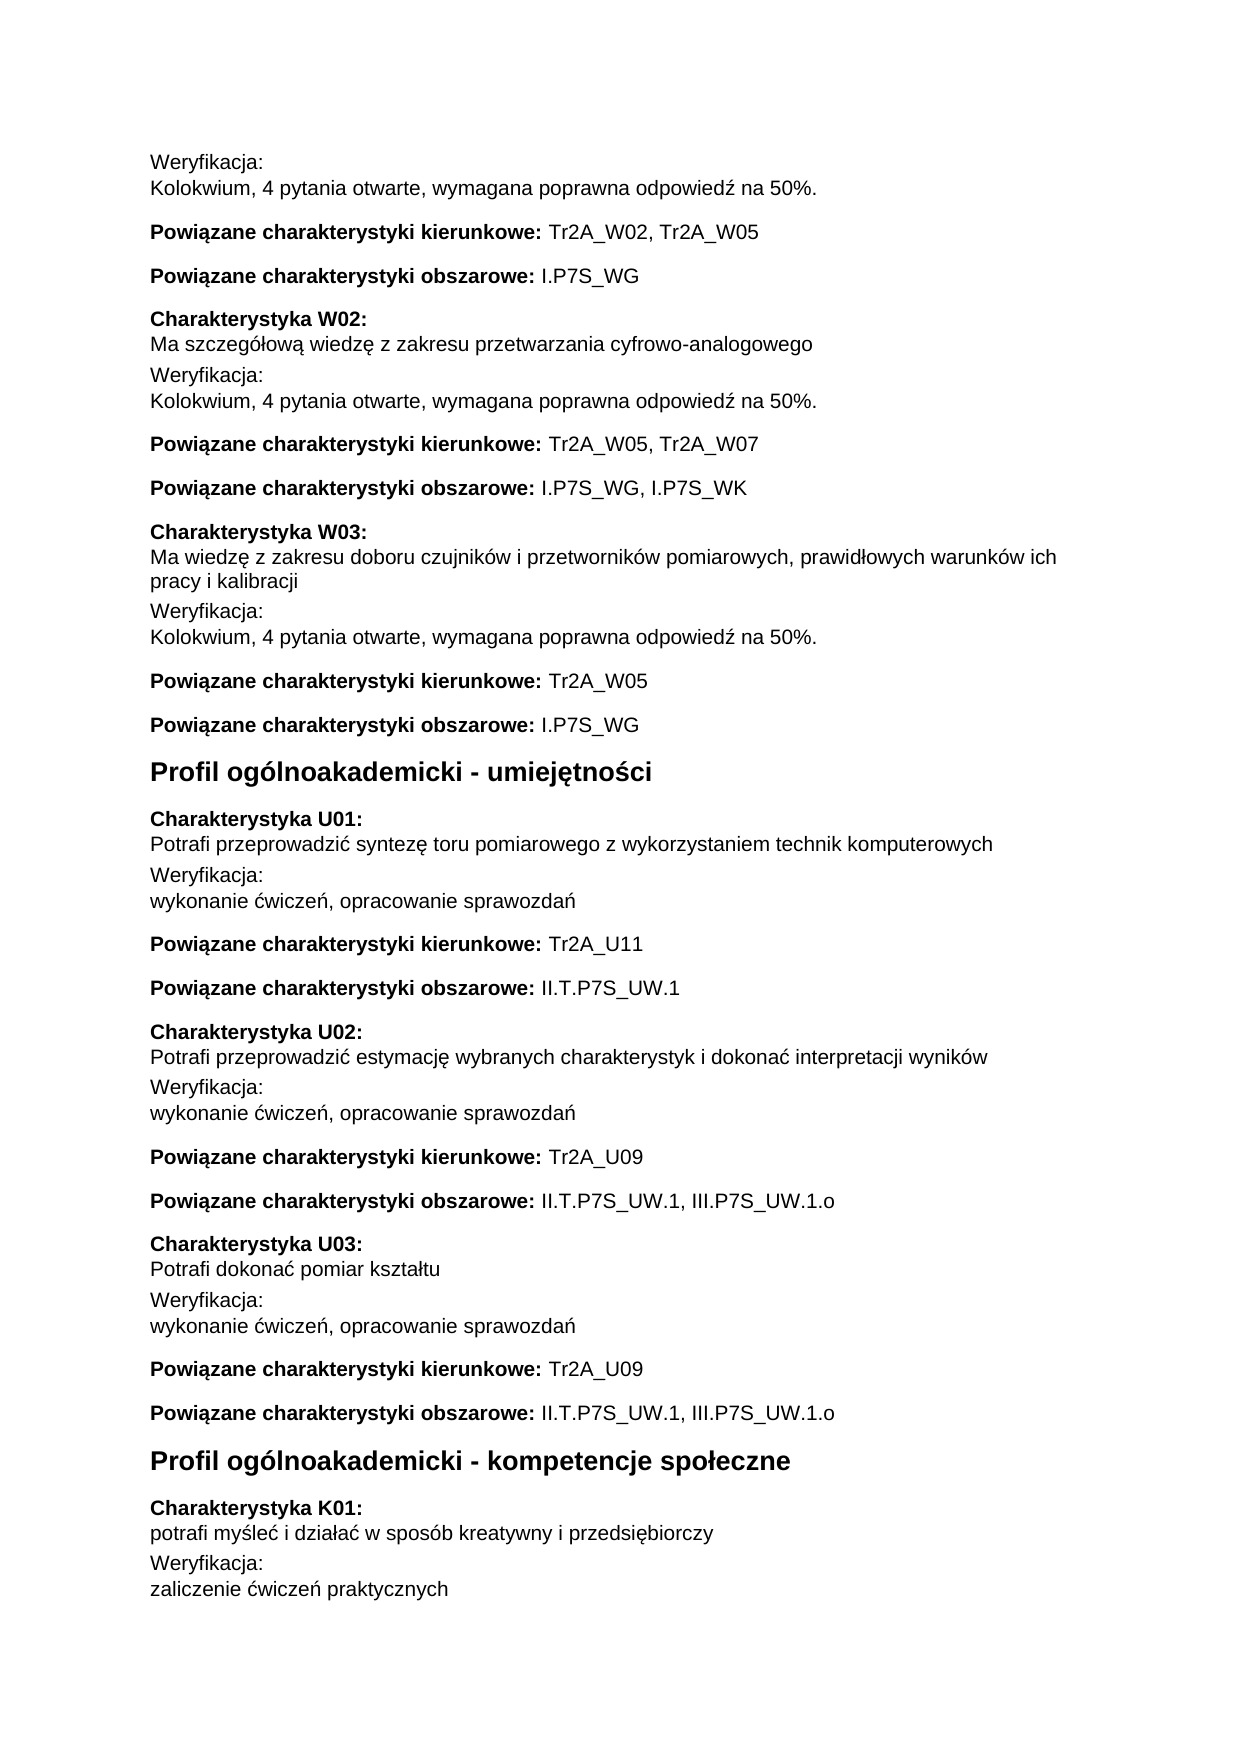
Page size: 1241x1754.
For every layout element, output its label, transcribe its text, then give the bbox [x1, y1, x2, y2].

text wykonanie ćwiczeń, opracowanie sprawozdań [150, 1313, 1090, 1337]
text Kolokwium, 4 pytania otwarte, wymagana poprawna odpowiedź na 50%. [150, 176, 1090, 200]
text Weryfikacja: [150, 599, 1090, 623]
text Charakterystyka U03: [150, 1232, 1090, 1256]
text wykonanie ćwiczeń, opracowanie sprawozdań [150, 1101, 1090, 1125]
text Powiązane charakterystyki obszarowe: II.T.P7S_UW.1 [150, 976, 1090, 1000]
text potrafi myśleć i działać w sposób kreatywny i przedsiębiorczy [150, 1521, 1090, 1545]
text Weryfikacja: [150, 1075, 1090, 1099]
text Kolokwium, 4 pytania otwarte, wymagana poprawna odpowiedź na 50%. [150, 388, 1090, 412]
text Powiązane charakterystyki obszarowe: I.P7S_WG, I.P7S_WK [150, 476, 1090, 500]
text Potrafi przeprowadzić estymację wybranych charakterystyk i dokonać interpretacji wyników [150, 1045, 1090, 1069]
text Powiązane charakterystyki kierunkowe: Tr2A_W05, Tr2A_W07 [150, 432, 1090, 456]
text Powiązane charakterystyki kierunkowe: Tr2A_W02, Tr2A_W05 [150, 220, 1090, 244]
text wykonanie ćwiczeń, opracowanie sprawozdań [150, 888, 1090, 912]
text Potrafi przeprowadzić syntezę toru pomiarowego z wykorzystaniem technik komputerowych [150, 832, 1090, 856]
text Charakterystyka U02: [150, 1020, 1090, 1044]
text Powiązane charakterystyki obszarowe: I.P7S_WG [150, 712, 1090, 736]
text Powiązane charakterystyki obszarowe: I.P7S_WG [150, 263, 1090, 287]
text Charakterystyka U01: [150, 807, 1090, 831]
text Powiązane charakterystyki obszarowe: II.T.P7S_UW.1, III.P7S_UW.1.o [150, 1188, 1090, 1212]
text Potrafi dokonać pomiar kształtu [150, 1257, 1090, 1281]
subtitle Profil ogólnoakademicki - kompetencje społeczne [150, 1445, 1090, 1476]
text Weryfikacja: [150, 362, 1090, 386]
text Weryfikacja: [150, 1551, 1090, 1575]
text zaliczenie ćwiczeń praktycznych [150, 1577, 1090, 1601]
subtitle Profil ogólnoakademicki - umiejętności [150, 756, 1090, 787]
text Powiązane charakterystyki kierunkowe: Tr2A_U09 [150, 1145, 1090, 1169]
text Powiązane charakterystyki kierunkowe: Tr2A_U09 [150, 1357, 1090, 1381]
text Powiązane charakterystyki obszarowe: II.T.P7S_UW.1, III.P7S_UW.1.o [150, 1401, 1090, 1425]
text Charakterystyka K01: [150, 1496, 1090, 1520]
text Weryfikacja: [150, 862, 1090, 886]
text Weryfikacja: [150, 150, 1090, 174]
text Ma wiedzę z zakresu doboru czujników i przetworników pomiarowych, prawidłowych warunków ich pracy i kalibracji [150, 545, 1090, 593]
text Weryfikacja: [150, 1287, 1090, 1311]
text Ma szczegółową wiedzę z zakresu przetwarzania cyfrowo-analogowego [150, 332, 1090, 356]
text Powiązane charakterystyki kierunkowe: Tr2A_U11 [150, 932, 1090, 956]
text Charakterystyka W02: [150, 307, 1090, 331]
text Charakterystyka W03: [150, 520, 1090, 544]
text Kolokwium, 4 pytania otwarte, wymagana poprawna odpowiedź na 50%. [150, 625, 1090, 649]
text Powiązane charakterystyki kierunkowe: Tr2A_W05 [150, 669, 1090, 693]
